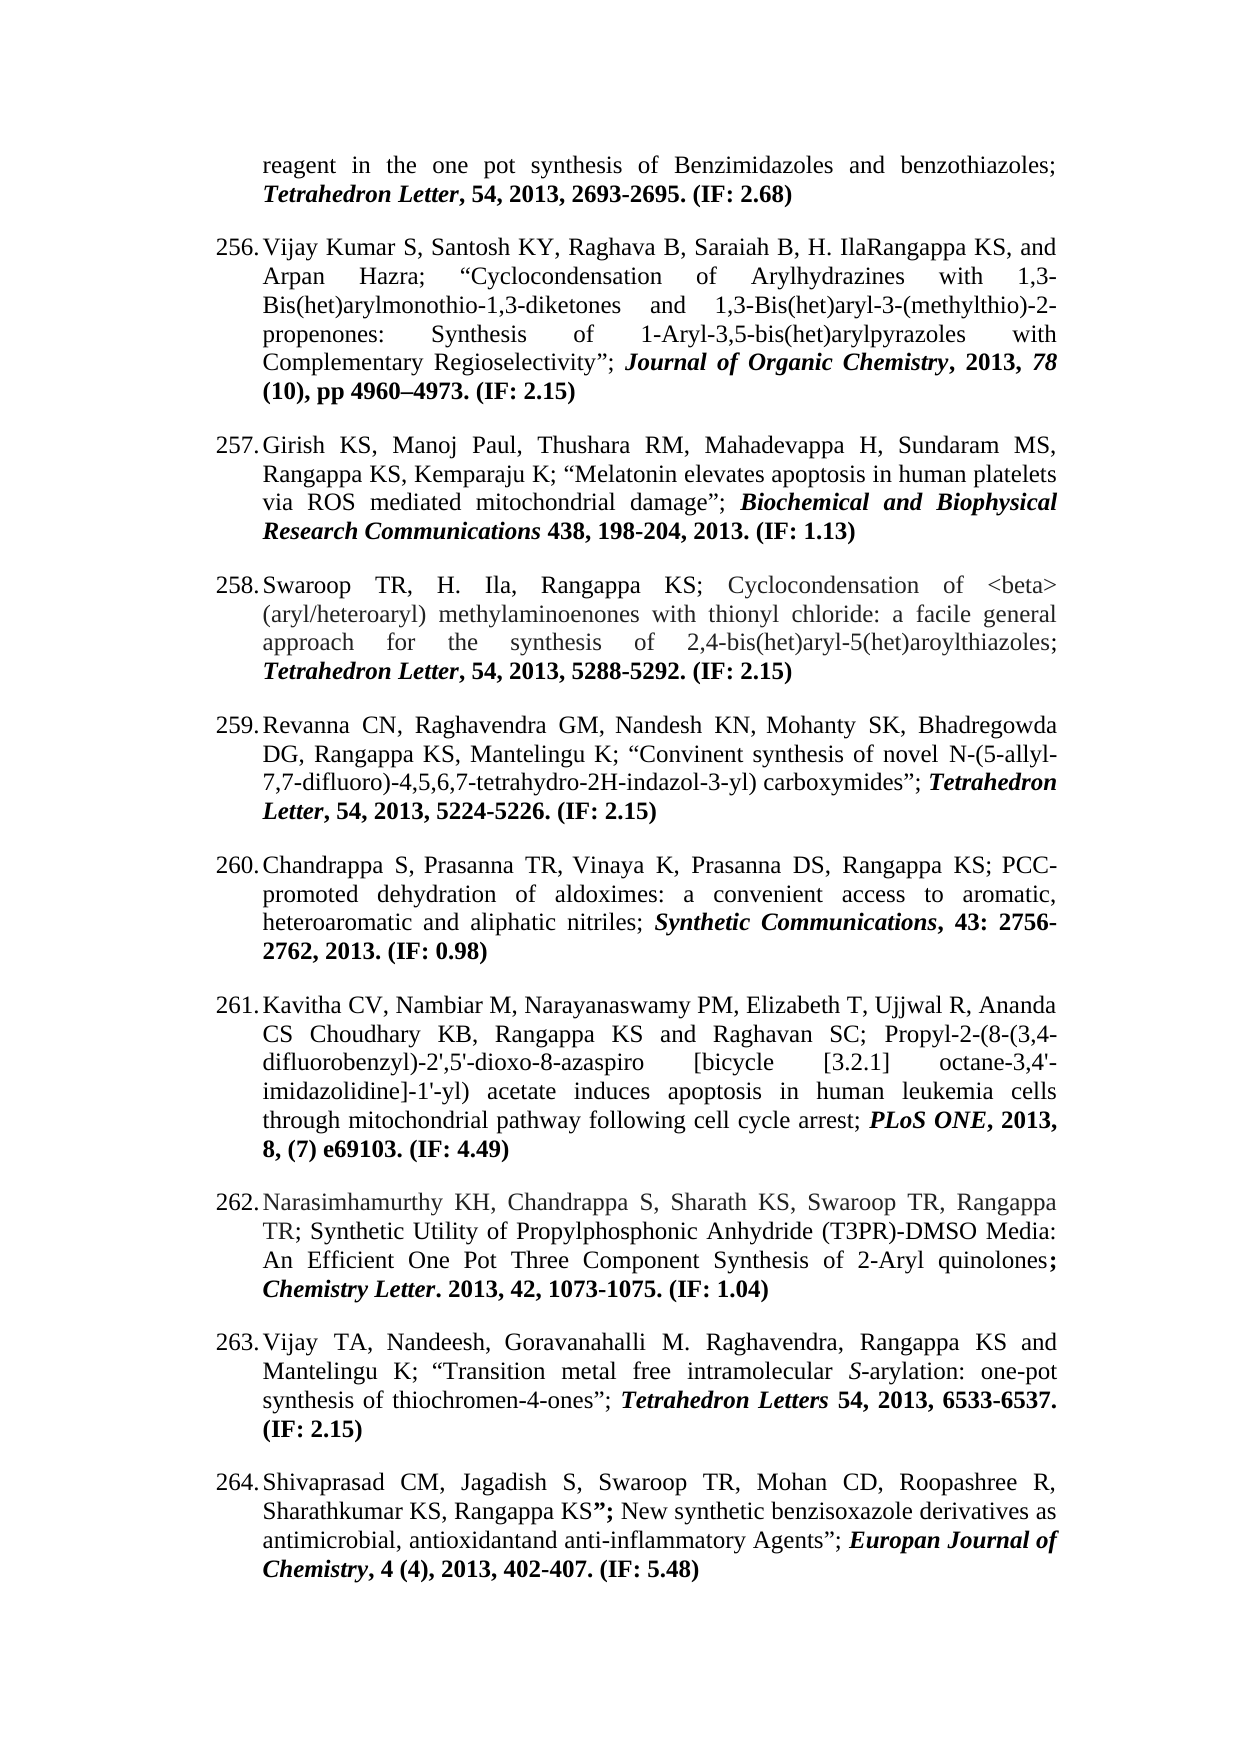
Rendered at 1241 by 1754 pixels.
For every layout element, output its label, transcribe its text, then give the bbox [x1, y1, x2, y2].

list Kavitha CV, Nambiar M, Narayanaswamy PM, Elizabeth T, Ujjwal R, Ananda CS Choudhary KB, Rangappa KS and Raghavan SC; Propyl-2-(8-(3,4-difluorobenzyl)-2',5'-dioxo-8-azaspiro [bicycle [3.2.1] octane-3,4'-imidazolidine]-1'-yl) acetate induces apoptosis in human leukemia cells through mitochondrial pathway following cell cycle arrest; PLoS ONE, 2013, 8, (7) e69103. (IF: 4.49) [216, 990, 1057, 1162]
list Revanna CN, Raghavendra GM, Nandesh KN, Mohanty SK, Bhadregowda DG, Rangappa KS, Mantelingu K; “Convinent synthesis of novel N-(5-allyl-7,7-difluoro)-4,5,6,7-tetrahydro-2H-indazol-3-yl) carboxymides”; Tetrahedron Letter, 54, 2013, 5224-5226. (IF: 2.15) [216, 710, 1057, 825]
list Vijay Kumar S, Santosh KY, Raghava B, Saraiah B, H. IlaRangappa KS, and Arpan Hazra; “Cyclocondensation of Arylhydrazines with 1,3-Bis(het)arylmonothio-1,3-diketones and 1,3-Bis(het)aryl-3-(methylthio)-2-propenones: Synthesis of 1-Aryl-3,5-bis(het)arylpyrazoles with Complementary Regioselectivity”; Journal of Organic Chemistry, 2013, 78 (10), pp 4960–4973. (IF: 2.15) [216, 232, 1057, 405]
list Shivaprasad CM, Jagadish S, Swaroop TR, Mohan CD, Roopashree R, Sharathkumar KS, Rangappa KS”; New synthetic benzisoxazole derivatives as antimicrobial, antioxidantand anti-inflammatory Agents”; Europan Journal of Chemistry, 4 (4), 2013, 402-407. (IF: 5.48) [216, 1467, 1057, 1582]
list Narasimhamurthy KH, Chandrappa S, Sharath KS, Swaroop TR, Rangappa TR; Synthetic Utility of Propylphosphonic Anhydride (T3PR)-DMSO Media: An Efficient One Pot Three Component Synthesis of 2-Aryl quinolones; Chemistry Letter. 2013, 42, 1073-1075. (IF: 1.04) [216, 1187, 1057, 1302]
list Vijay TA, Nandeesh, Goravanahalli M. Raghavendra, Rangappa KS and Mantelingu K; “Transition metal free intramolecular S-arylation: one-pot synthesis of thiochromen-4-ones”; Tetrahedron Letters 54, 2013, 6533-6537. (IF: 2.15) [216, 1327, 1057, 1442]
list Swaroop TR, H. Ila, Rangappa KS; Cyclocondensation of <beta> (aryl/heteroaryl) methylaminoenones with thionyl chloride: a facile general approach for the synthesis of 2,4-bis(het)aryl-5(het)aroylthiazoles; Tetrahedron Letter, 54, 2013, 5288-5292. (IF: 2.15) [216, 570, 1057, 685]
list Chandrappa S, Prasanna TR, Vinaya K, Prasanna DS, Rangappa KS; PCC-promoted dehydration of aldoximes: a convenient access to aromatic, heteroaromatic and aliphatic nitriles; Synthetic Communications, 43: 2756-2762, 2013. (IF: 0.98) [216, 850, 1057, 965]
list Girish KS, Manoj Paul, Thushara RM, Mahadevappa H, Sundaram MS, Rangappa KS, Kemparaju K; “Melatonin elevates apoptosis in human platelets via ROS mediated mitochondrial damage”; Biochemical and Biophysical Research Communications 438, 198-204, 2013. (IF: 1.13) [216, 430, 1057, 545]
